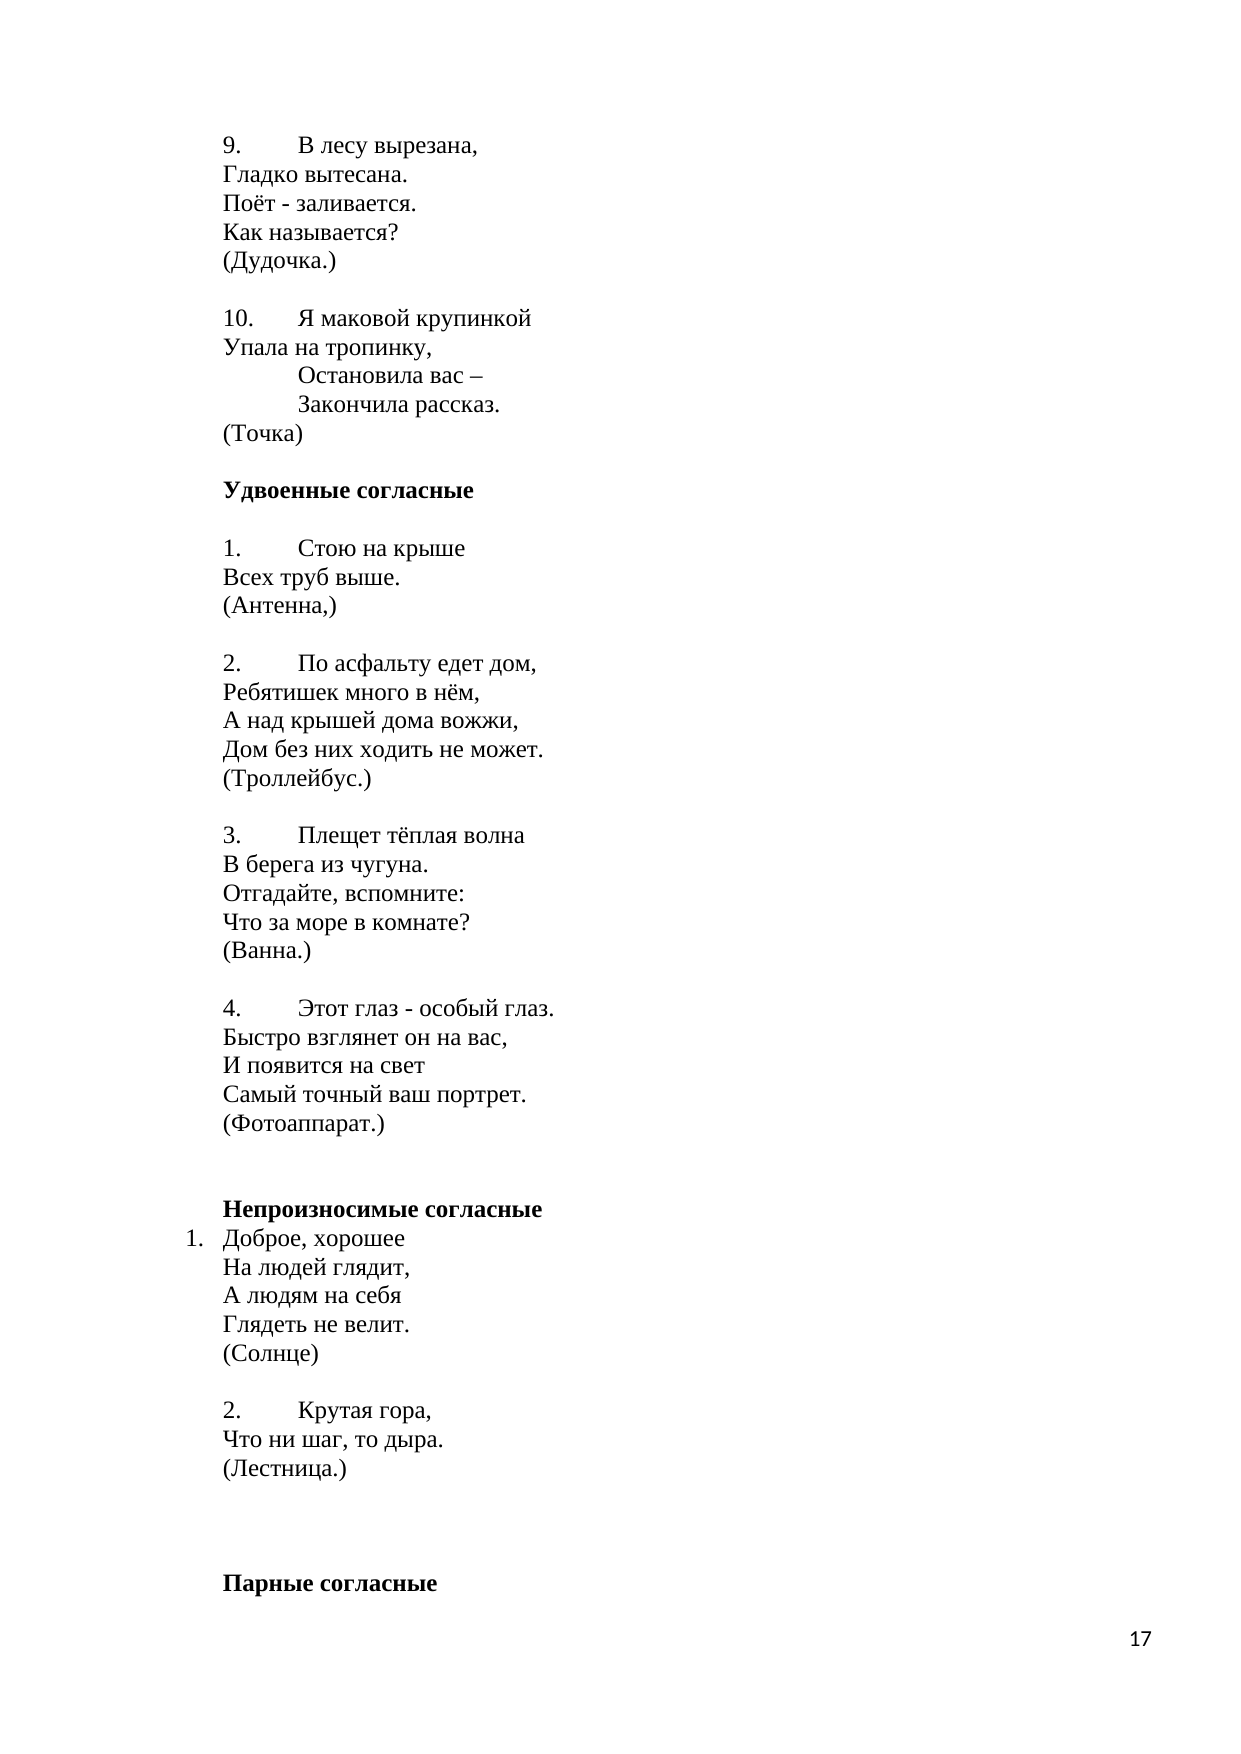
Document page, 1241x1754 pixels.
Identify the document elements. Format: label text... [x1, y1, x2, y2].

list Что ни шаг, то дыра. [223, 1424, 1152, 1453]
list 9. В лесу вырезана, Гладко вытесана. Поёт - заливается. Как называется? [223, 131, 1152, 246]
list 4. Этот глаз - особый глаз. [223, 993, 1152, 1022]
list Самый точный ваш портрет. [223, 1079, 1152, 1108]
list (Ванна.) [223, 936, 1152, 964]
list 10. Я маковой крупинкой Упала на тропинку, [223, 303, 1152, 361]
list 3. Плещет тёплая волна [223, 821, 1152, 849]
list (Точка) [223, 418, 1152, 447]
list Отгадайте, вспомните: [223, 878, 1152, 907]
list Доброе, хорошее [185, 1223, 1152, 1252]
list И появится на свет [223, 1051, 1152, 1079]
list (Фотоаппарат.) [223, 1108, 1152, 1137]
list Удвоенные согласные [223, 476, 1152, 504]
list Быстро взглянет он на вас, [223, 1022, 1152, 1051]
list Ребятишек много в нём, [223, 677, 1152, 706]
list Остановила вас – [223, 361, 1152, 389]
list Глядеть не велит. [223, 1309, 1152, 1338]
list (Солнце) [223, 1338, 1152, 1367]
list 2. По асфальту едет дом, [223, 648, 1152, 677]
list Непроизносимые согласные [223, 1194, 1152, 1223]
list (Антенна,) [223, 591, 1152, 619]
list (Лестница.) [223, 1453, 1152, 1482]
list Закончила рассказ. [223, 389, 1152, 418]
list 1. Стою на крыше Всех труб выше. [223, 533, 1152, 591]
list Дом без них ходить не может. [223, 734, 1152, 763]
list В берега из чугуна. [223, 849, 1152, 878]
list А над крышей дома вожжи, [223, 706, 1152, 734]
list (Троллейбус.) [223, 763, 1152, 792]
list Парные согласные [223, 1568, 1152, 1597]
list А людям на себя [223, 1281, 1152, 1309]
list (Дудочка.) [223, 246, 1152, 274]
list Что за море в комнате? [223, 907, 1152, 936]
list На людей глядит, [223, 1252, 1152, 1281]
list 2. Крутая гора, [223, 1396, 1152, 1424]
